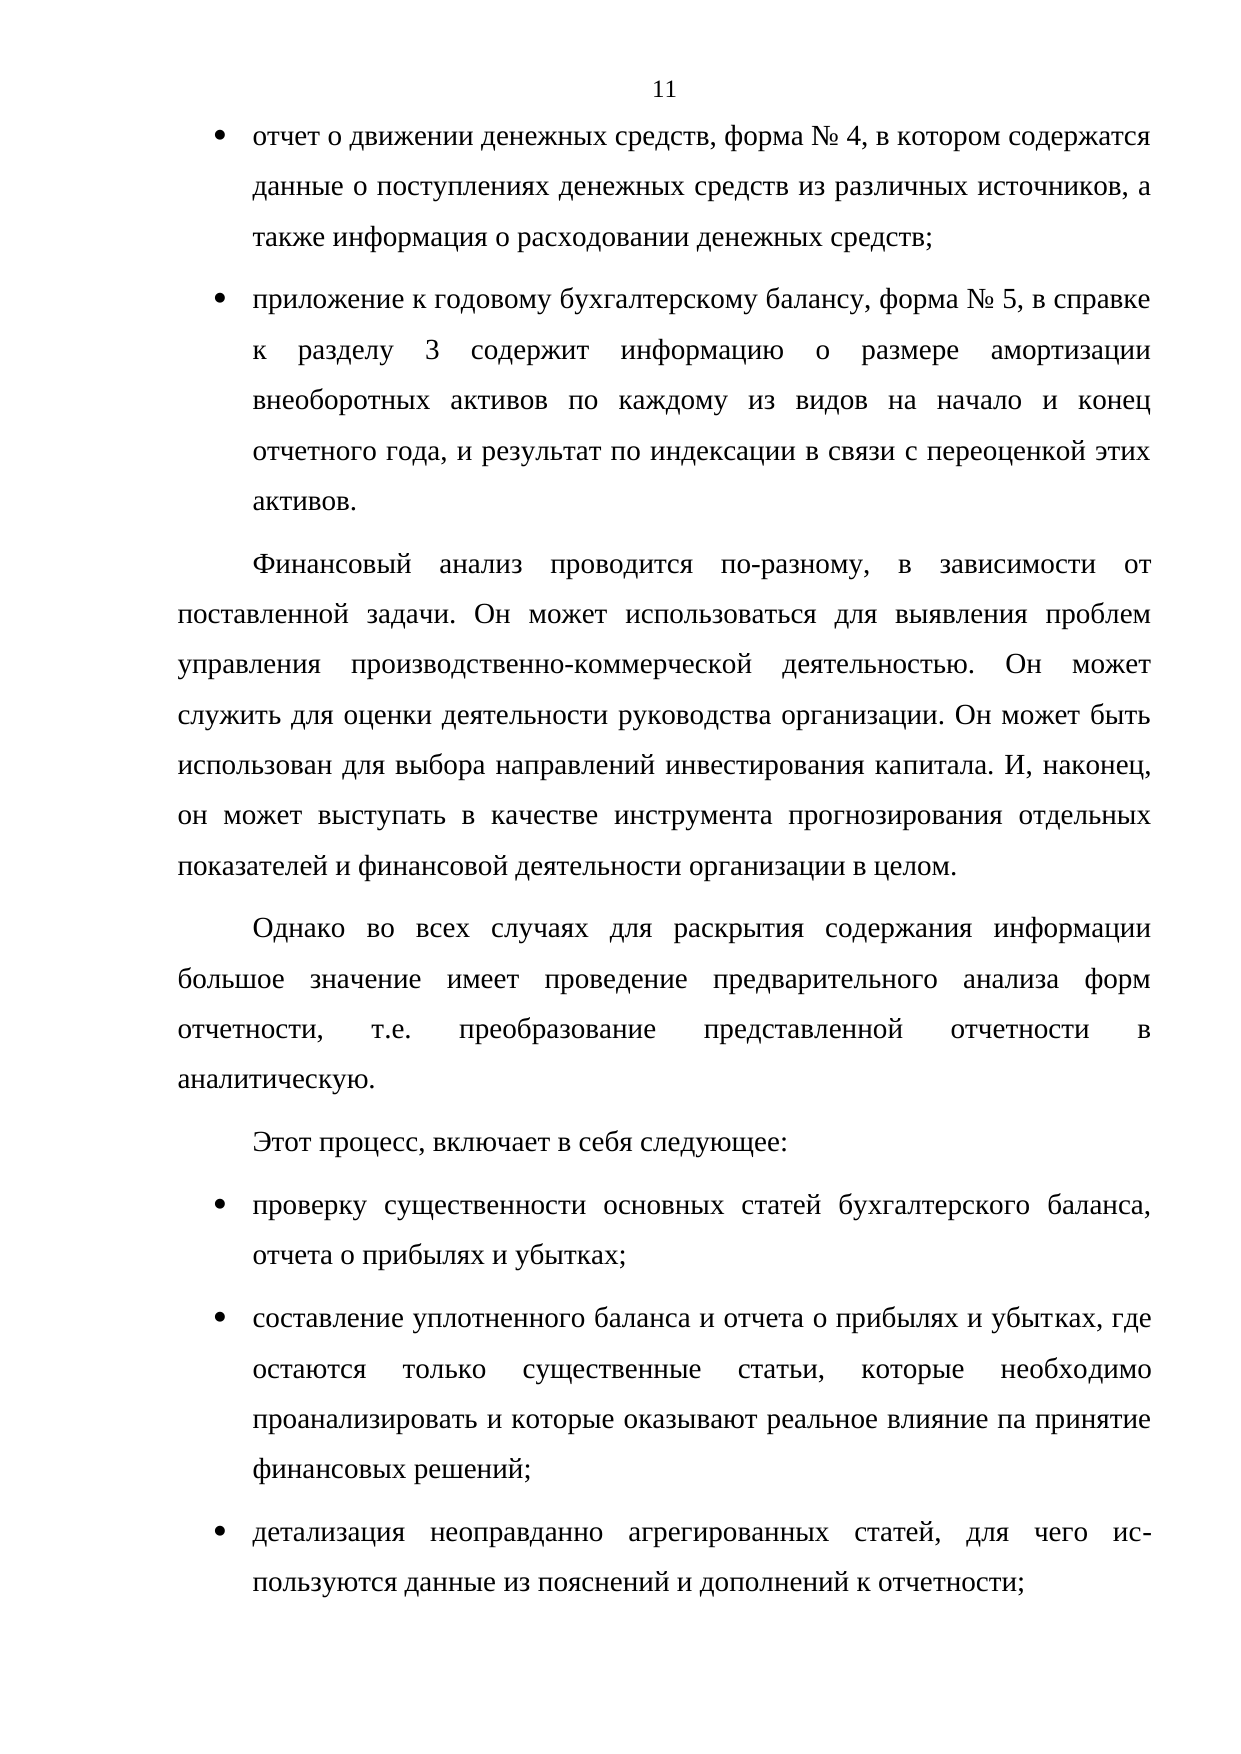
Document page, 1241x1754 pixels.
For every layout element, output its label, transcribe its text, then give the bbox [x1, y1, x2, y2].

list отчет о движении денежных средств, форма № 4, в котором содержатся данные о поступлениях денежных средств из различных источников, а также информация о расходовании денежных средств; [215, 118, 1152, 252]
list приложение к годовому бухгалтерскому балансу, форма № 5, в справке к разделу 3 содержит информацию о размере амортизации внеоборотных активов по каждому из видов на начало и конец отчетного года, и результат по индексации в связи с переоценкой этих активов. [215, 282, 1152, 517]
text Однако во всех случаях для раскрытия содержания информации большое значение имеет проведение предварительного анализа форм отчетности, т.е. преобразование представленной отчетности в аналитическую. [177, 911, 1152, 1095]
text Финансовый анализ проводится по-разному, в зависимости от поставленной задачи. Он может использоваться для выявления проблем управления производственно-коммерческой деятельностью. Он может служить для оценки деятельности руководства организации. Он может быть использован для выбора направлений инвестирования капитала. И, наконец, он может выступать в качестве инструмента прогнозирования отдельных показателей и финансовой деятельности организации в целом. [177, 546, 1152, 881]
list составление уплотненного баланса и отчета о прибылях и убытках, где остаются только существенные статьи, которые необходимо проанализировать и которые оказывают реальное влияние па принятие финансовых решений; [215, 1300, 1152, 1485]
list проверку существенности основных статей бухгалтерского баланса, отчета о прибылях и убытках; [215, 1187, 1152, 1271]
text Этот процесс, включает в себя следующее: [177, 1124, 1152, 1158]
list детализация неоправданно агрегированных статей, для чего используются данные из пояснений и дополнений к отчетности; [215, 1514, 1152, 1598]
